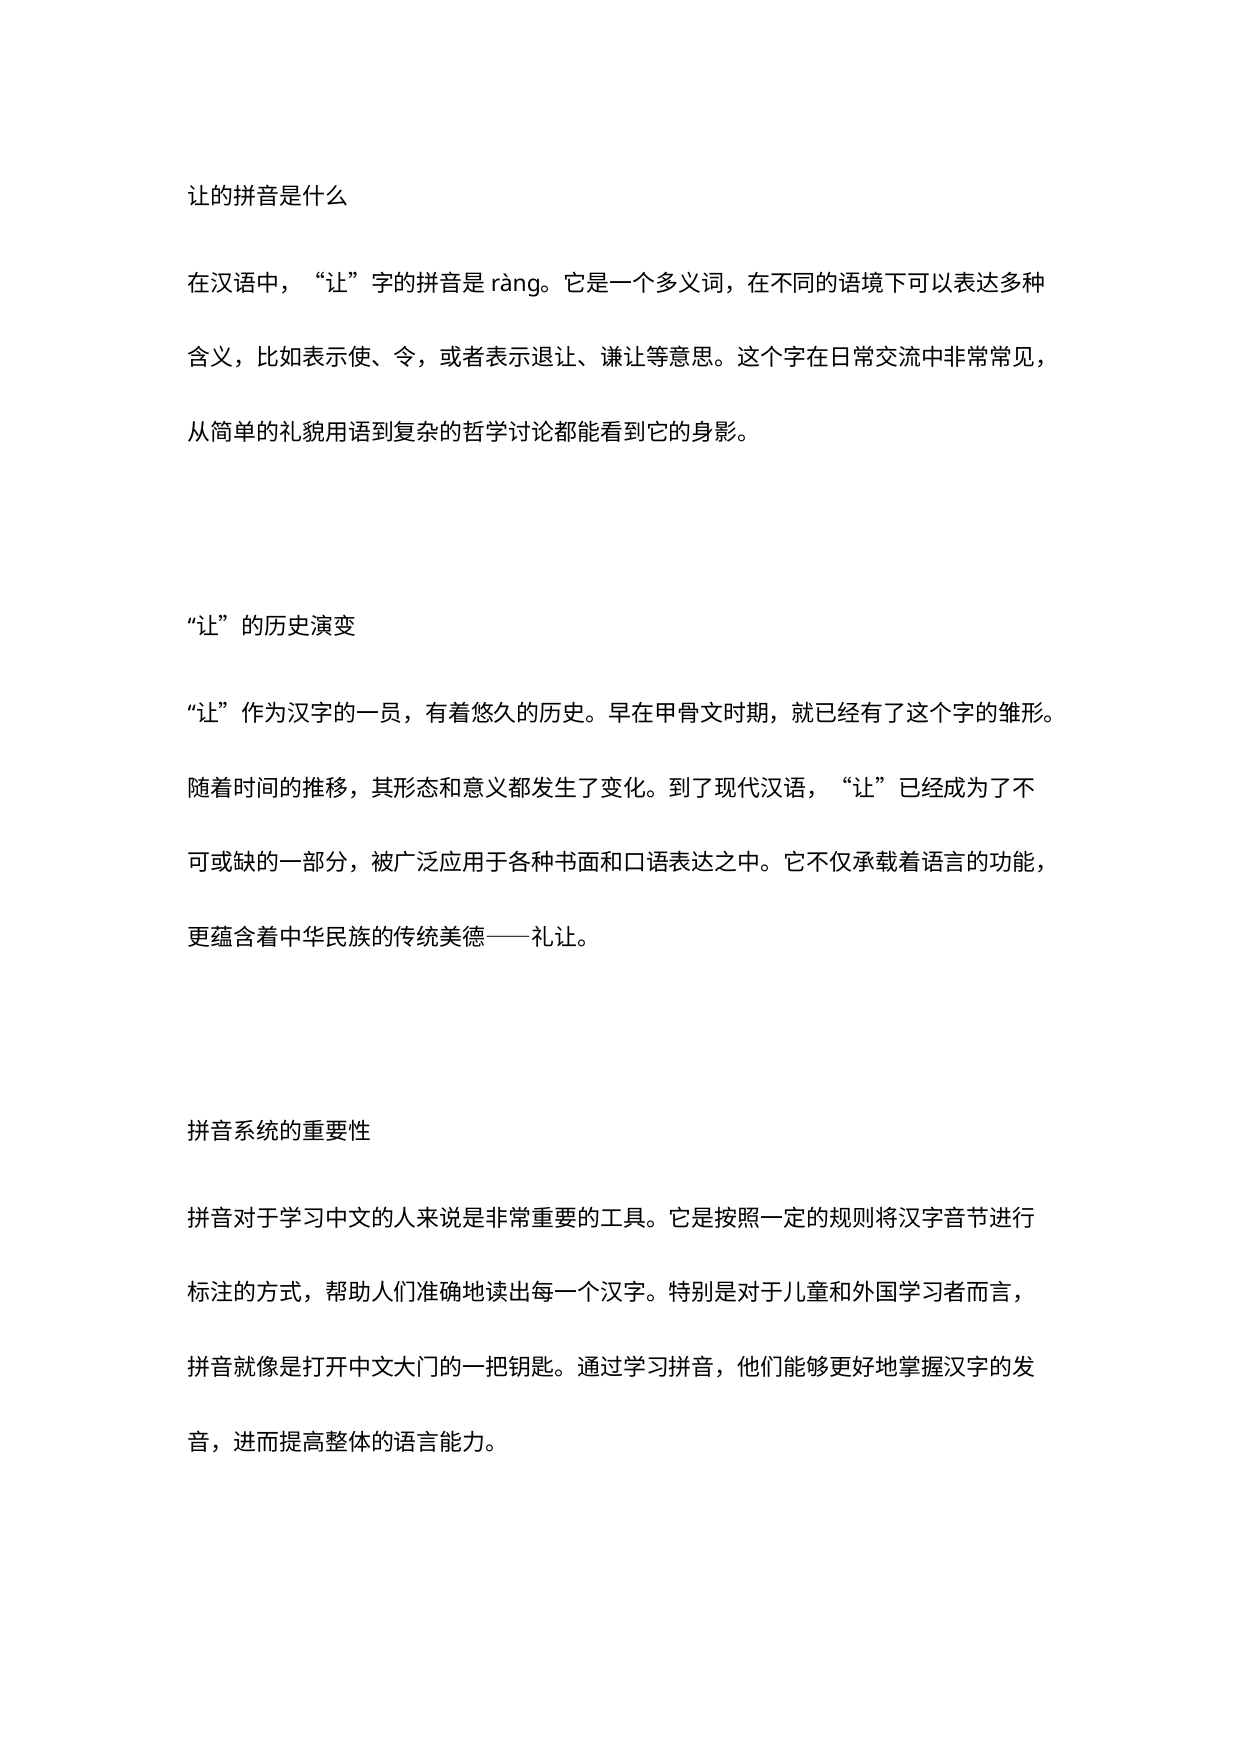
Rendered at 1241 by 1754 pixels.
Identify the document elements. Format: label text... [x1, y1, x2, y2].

text 拼音系统的重要性 [187, 1097, 1053, 1162]
text 拼音对于学习中文的人来说是非常重要的工具。它是按照一定的规则将汉字音节进行标注的方式，帮助人们准确地读出每一个汉字。特别是对于儿童和外国学习者而言，拼音就像是打开中文大门的一把钥匙。通过学习拼音，他们能够更好地掌握汉字的发音，进而提高整体的语言能力。 [187, 1184, 1053, 1473]
text 在汉语中，“让”字的拼音是 ràng。它是一个多义词，在不同的语境下可以表达多种含义，比如表示使、令，或者表示退让、谦让等意思。这个字在日常交流中非常常见，从简单的礼貌用语到复杂的哲学讨论都能看到它的身影。 [187, 248, 1053, 463]
text “让”的历史演变 [187, 592, 1053, 657]
text 让的拼音是什么 [187, 162, 1053, 227]
text “让”作为汉字的一员，有着悠久的历史。早在甲骨文时期，就已经有了这个字的雏形。随着时间的推移，其形态和意义都发生了变化。到了现代汉语，“让”已经成为了不可或缺的一部分，被广泛应用于各种书面和口语表达之中。它不仅承载着语言的功能，更蕴含着中华民族的传统美德——礼让。 [187, 679, 1053, 968]
